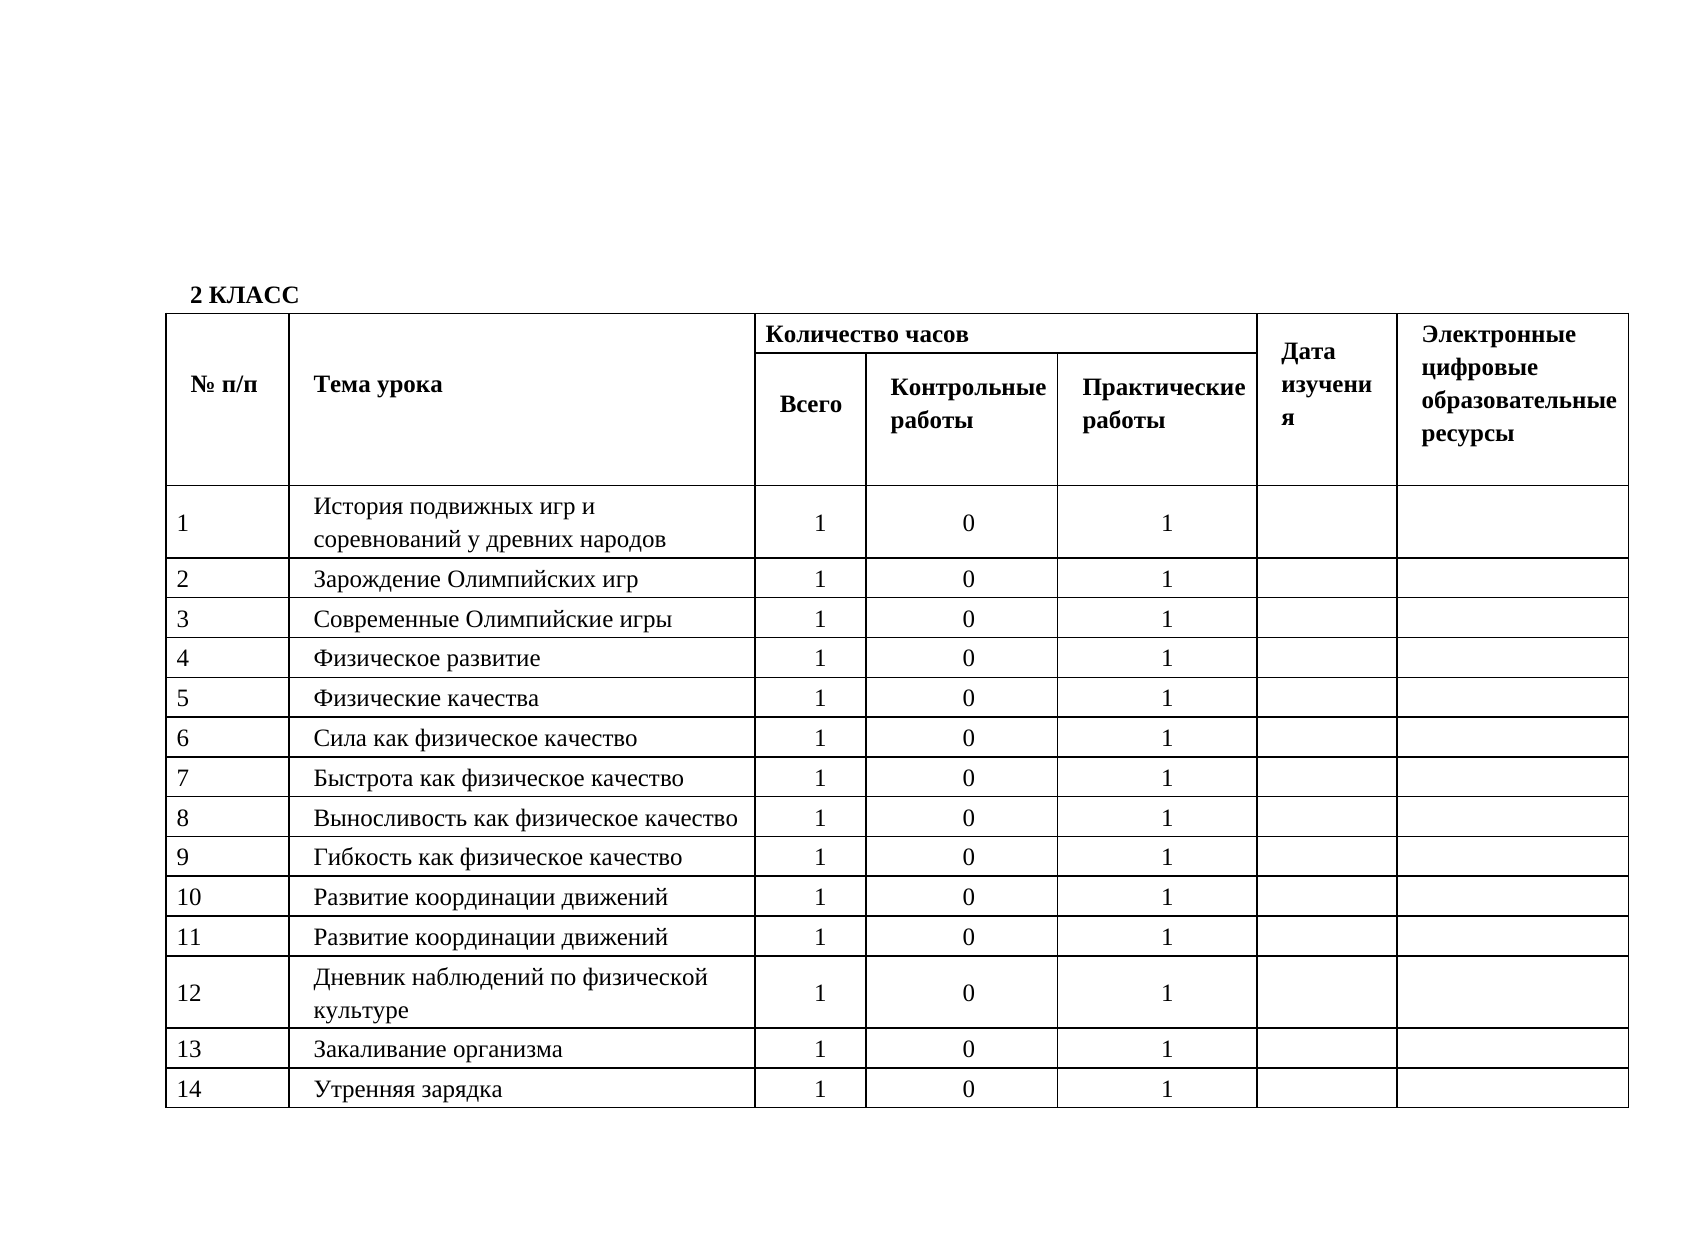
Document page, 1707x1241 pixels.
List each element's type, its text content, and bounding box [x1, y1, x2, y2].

table_cell [1398, 758, 1628, 796]
table_cell 1 [756, 486, 865, 557]
table_cell [1398, 638, 1628, 676]
table_cell [1258, 837, 1396, 875]
table_cell [1398, 598, 1628, 637]
table_cell 1 [1058, 1069, 1256, 1107]
table_cell 1 [756, 718, 865, 756]
table_cell 1 [1058, 638, 1256, 676]
table_cell 10 [167, 877, 288, 915]
table_cell Практические работы [1058, 354, 1256, 484]
table_cell 1 [756, 917, 865, 955]
table_cell 1 [1058, 559, 1256, 597]
table_cell Развитие координации движений [290, 917, 754, 955]
table_cell [1258, 638, 1396, 676]
table_cell 0 [867, 877, 1057, 915]
table_cell 1 [1058, 797, 1256, 836]
table_cell 1 [1058, 837, 1256, 875]
table_cell 9 [167, 837, 288, 875]
table_cell Контрольные работы [867, 354, 1057, 484]
table_cell [1258, 718, 1396, 756]
table_cell 12 [167, 957, 288, 1027]
table_cell 13 [167, 1029, 288, 1067]
table_cell 1 [756, 678, 865, 716]
table_cell 1 [1058, 957, 1256, 1027]
table_cell [1258, 559, 1396, 597]
table_cell 1 [756, 837, 865, 875]
table_cell Развитие координации движений [290, 877, 754, 915]
table_cell 1 [1058, 678, 1256, 716]
table_header Тема урока [290, 314, 754, 484]
table_cell 1 [756, 1029, 865, 1067]
table_cell История подвижных игр и соревнований у древних народов [290, 486, 754, 557]
table_cell [1398, 917, 1628, 955]
table_cell Всего [756, 354, 865, 484]
table_cell [1398, 1029, 1628, 1067]
table_cell [1258, 917, 1396, 955]
table_cell [1258, 877, 1396, 915]
table_cell 14 [167, 1069, 288, 1107]
table_cell 1 [756, 1069, 865, 1107]
table_cell 1 [756, 957, 865, 1027]
table_cell 0 [867, 486, 1057, 557]
table_cell 1 [756, 559, 865, 597]
text 2 КЛАСС [190, 280, 1618, 308]
table_cell 0 [867, 678, 1057, 716]
table_header Количество часов [756, 314, 1256, 352]
table_cell 0 [867, 559, 1057, 597]
table_cell [1258, 678, 1396, 716]
table_cell 3 [167, 598, 288, 637]
table_cell 0 [867, 837, 1057, 875]
table_cell 7 [167, 758, 288, 796]
table_cell 0 [867, 758, 1057, 796]
table_cell 1 [1058, 718, 1256, 756]
table_cell [1398, 678, 1628, 716]
table_cell 11 [167, 917, 288, 955]
table_cell 1 [167, 486, 288, 557]
table_cell 2 [167, 559, 288, 597]
table_cell 0 [867, 638, 1057, 676]
table_cell 1 [756, 877, 865, 915]
table_cell Утренняя зарядка [290, 1069, 754, 1107]
table_cell 1 [1058, 758, 1256, 796]
table_cell 5 [167, 678, 288, 716]
table_cell Сила как физическое качество [290, 718, 754, 756]
table_cell 0 [867, 797, 1057, 836]
table_cell [1258, 758, 1396, 796]
table_cell 4 [167, 638, 288, 676]
table_cell 0 [867, 718, 1057, 756]
table_cell 1 [1058, 598, 1256, 637]
table_cell [1258, 598, 1396, 637]
table_header № п/п [167, 314, 288, 484]
table_cell [1398, 486, 1628, 557]
table_cell 0 [867, 957, 1057, 1027]
table_cell 8 [167, 797, 288, 836]
table_cell Быстрота как физическое качество [290, 758, 754, 796]
table_header Электронные цифровые образовательные ресурсы [1398, 314, 1628, 484]
table_cell 1 [756, 797, 865, 836]
table_cell [1258, 957, 1396, 1027]
table_cell Зарождение Олимпийских игр [290, 559, 754, 597]
table_cell [1258, 1029, 1396, 1067]
table_cell 1 [756, 758, 865, 796]
table_cell 0 [867, 917, 1057, 955]
table_cell 1 [756, 598, 865, 637]
table_cell Физические качества [290, 678, 754, 716]
table_cell Гибкость как физическое качество [290, 837, 754, 875]
table_header Дата изучения [1258, 314, 1396, 484]
table_cell [1258, 797, 1396, 836]
table_cell Современные Олимпийские игры [290, 598, 754, 637]
table_cell [1258, 1069, 1396, 1107]
table_cell Физическое развитие [290, 638, 754, 676]
table_cell 1 [1058, 486, 1256, 557]
table_cell 1 [1058, 1029, 1256, 1067]
table_cell [1258, 486, 1396, 557]
table_cell 1 [1058, 877, 1256, 915]
table_cell 1 [1058, 917, 1256, 955]
table_cell 6 [167, 718, 288, 756]
table_cell [1398, 797, 1628, 836]
table_cell 0 [867, 1029, 1057, 1067]
table_cell [1398, 1069, 1628, 1107]
table_cell Дневник наблюдений по физической культуре [290, 957, 754, 1027]
table_cell [1398, 559, 1628, 597]
table_cell [1398, 877, 1628, 915]
table_cell [1398, 718, 1628, 756]
table_cell 0 [867, 598, 1057, 637]
table_cell Выносливость как физическое качество [290, 797, 754, 836]
table_cell 0 [867, 1069, 1057, 1107]
table_cell Закаливание организма [290, 1029, 754, 1067]
table_cell 1 [756, 638, 865, 676]
table_cell [1398, 957, 1628, 1027]
table_cell [1398, 837, 1628, 875]
